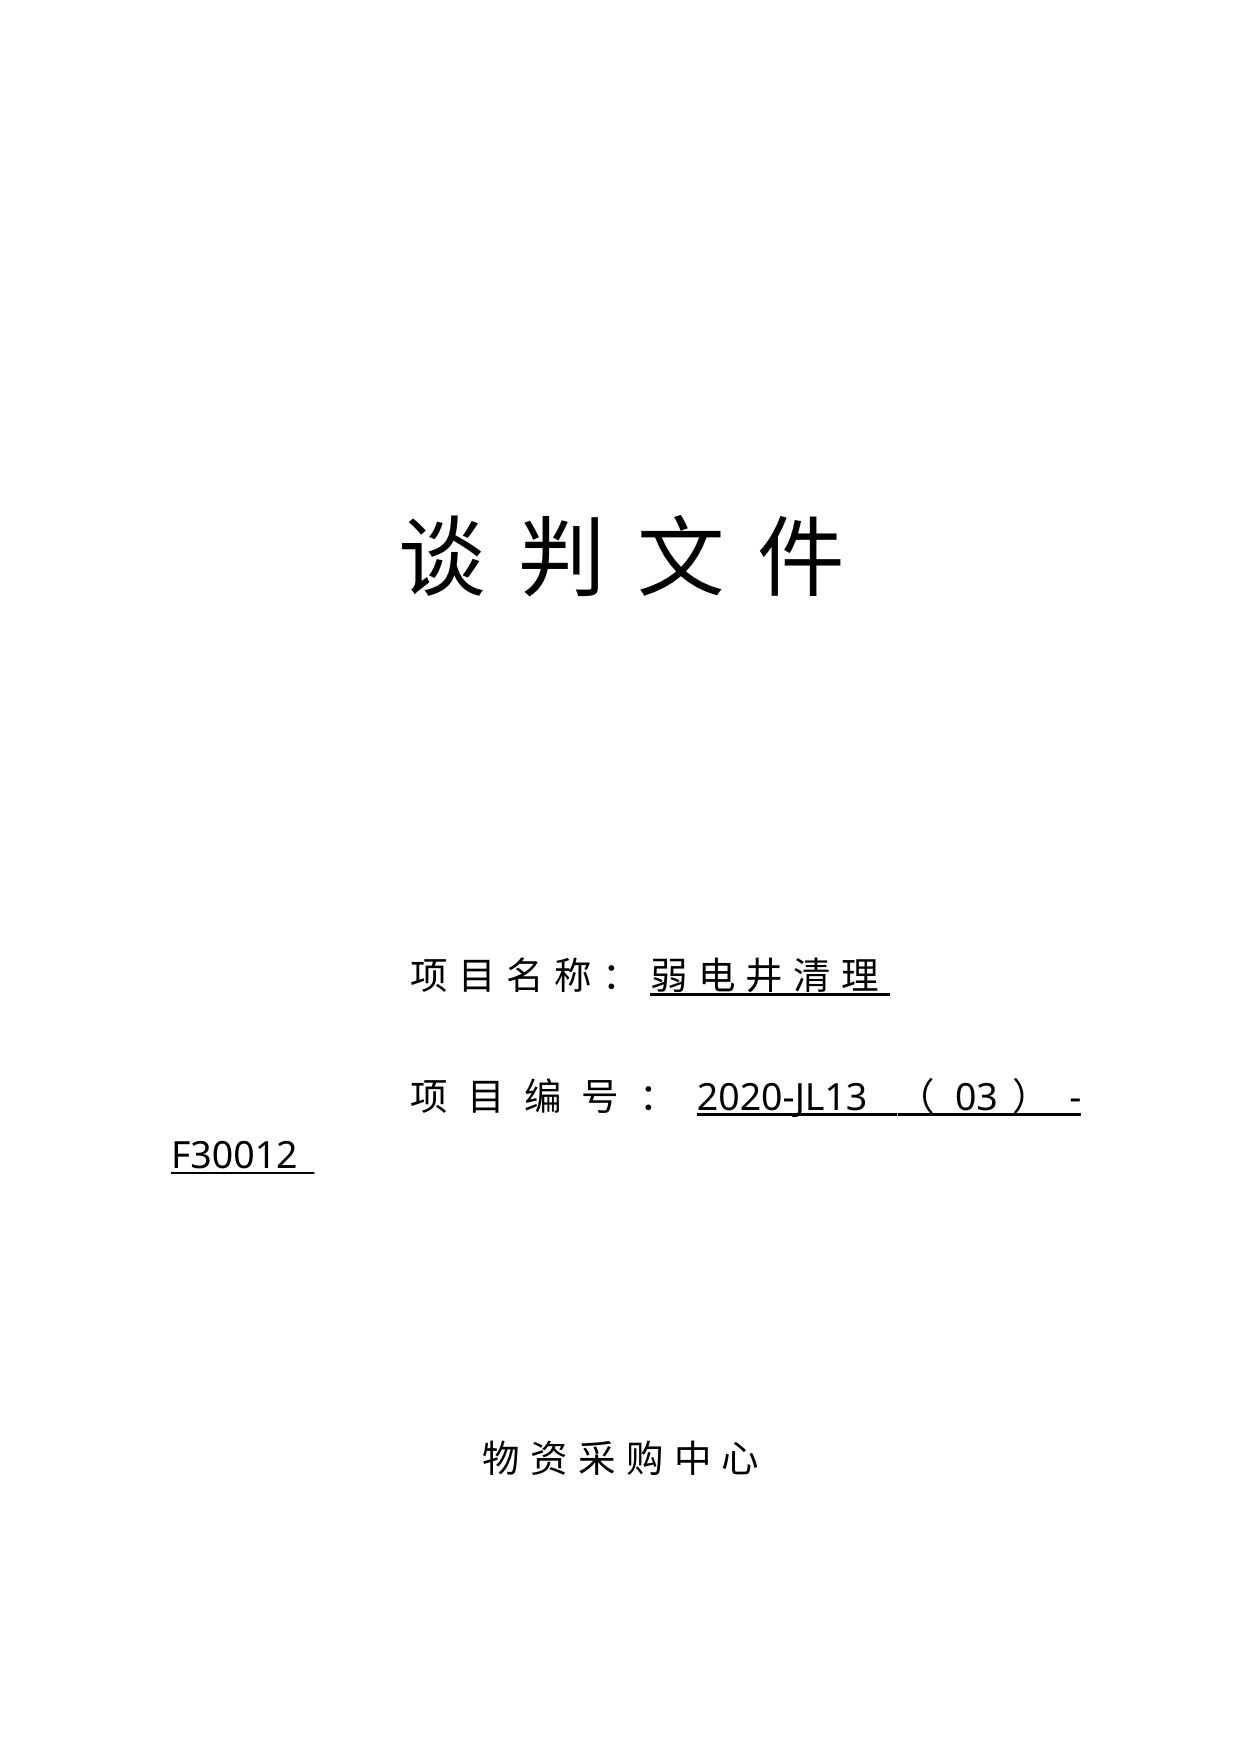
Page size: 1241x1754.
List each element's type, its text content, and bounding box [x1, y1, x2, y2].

text 项目编号：2020-JL13（03）-F30012 [171, 1064, 1081, 1184]
text 谈 判 文 件 [171, 461, 1081, 642]
text 项目名称：弱电井清理 [171, 943, 1081, 1003]
text 物资采购中心 [171, 1426, 1081, 1486]
